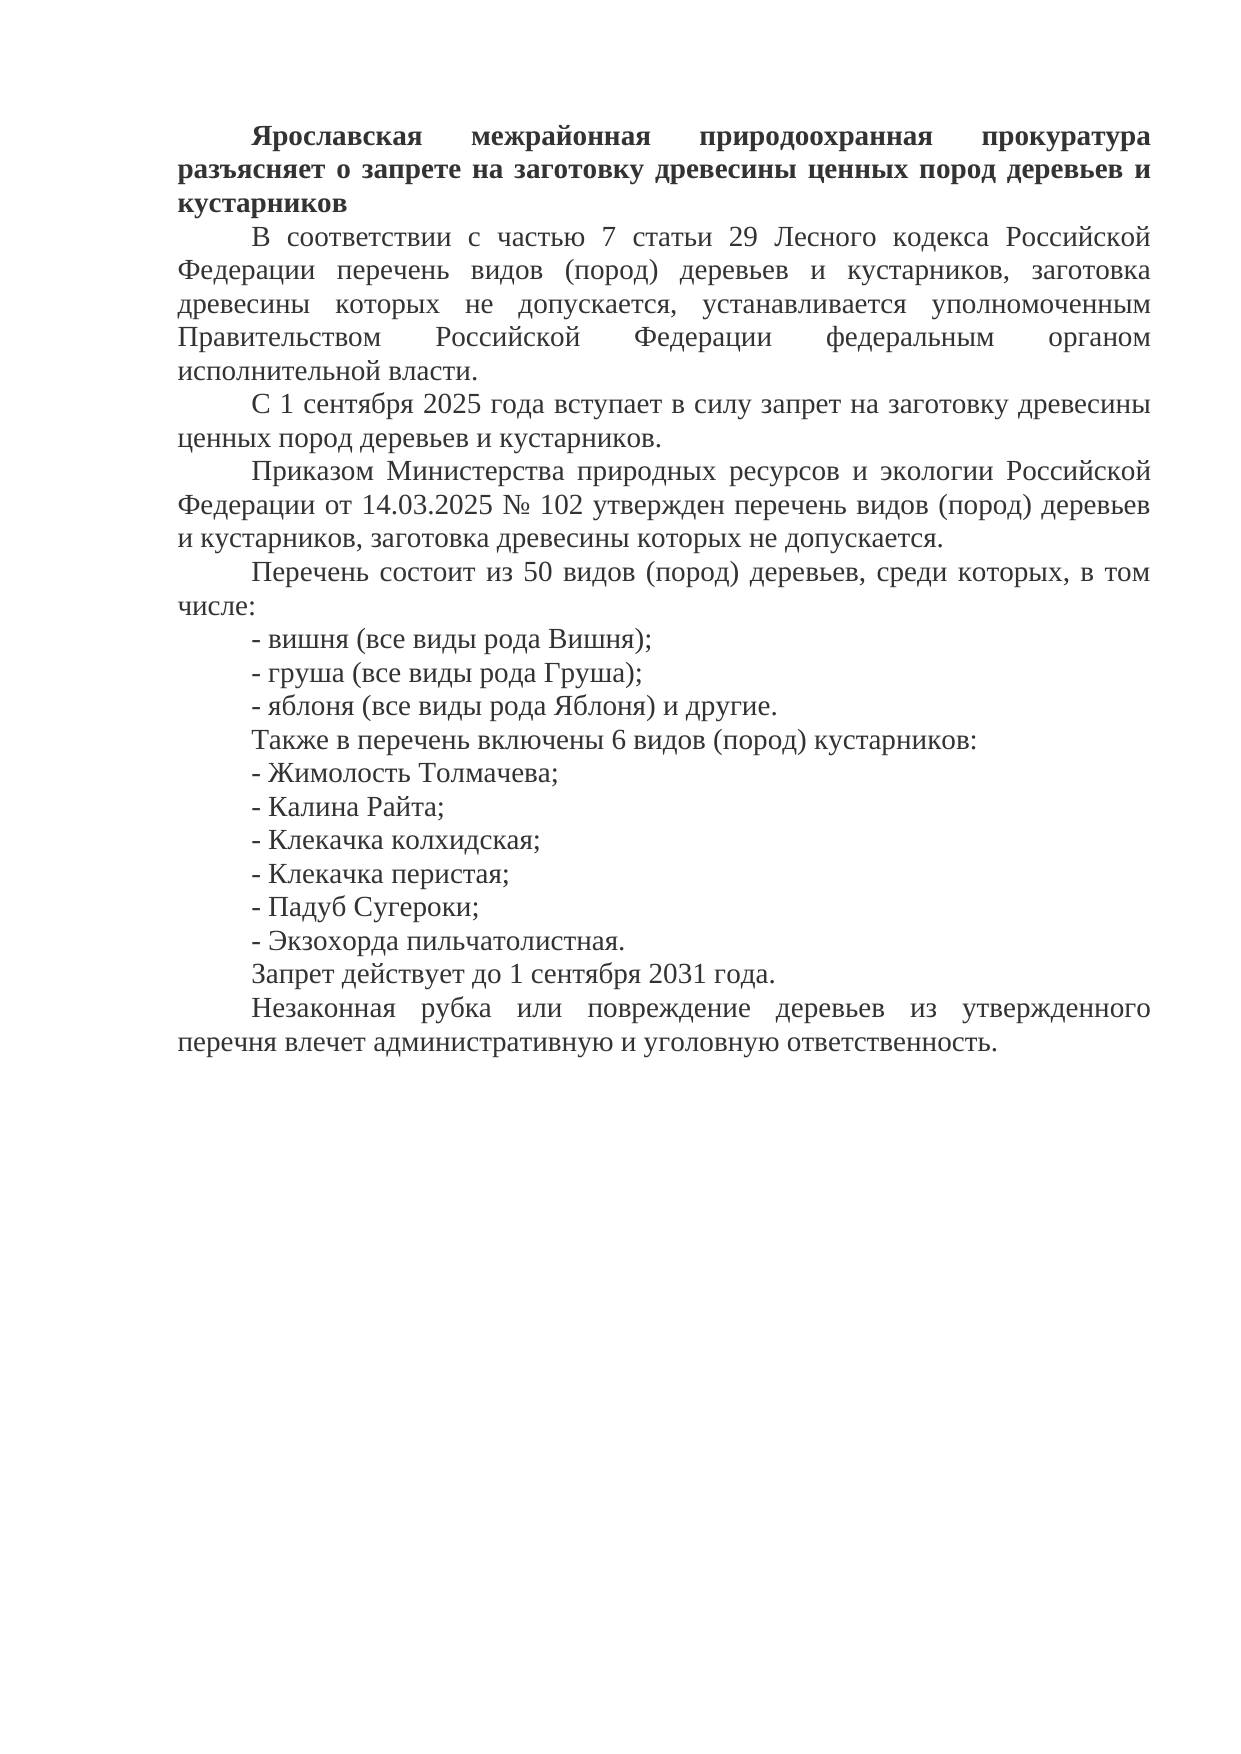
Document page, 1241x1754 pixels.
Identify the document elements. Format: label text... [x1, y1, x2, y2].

text В соответствии с частью 7 статьи 29 Лесного кодекса Российской Федерации перечень видов (пород) деревьев и кустарников, заготовка древесины которых не допускается, устанавливается уполномоченным Правительством Российской Федерации федеральным органом исполнительной власти. [177, 219, 1152, 386]
text - Клекачка перистая; [177, 856, 1152, 889]
text Незаконная рубка или повреждение деревьев из утвержденного перечня влечет административную и уголовную ответственность. [177, 990, 1152, 1057]
text - Клекачка колхидская; [177, 822, 1152, 856]
text - Жимолость Толмачева; [177, 755, 1152, 789]
text Перечень состоит из 50 видов (пород) деревьев, среди которых, в том числе: [177, 554, 1152, 621]
text - яблоня (все виды рода Яблоня) и другие. [177, 688, 1152, 722]
text - вишня (все виды рода Вишня); [177, 621, 1152, 655]
text - Падуб Сугероки; [177, 889, 1152, 923]
text - Экзохорда пильчатолистная. [177, 923, 1152, 957]
text - Калина Райта; [177, 789, 1152, 822]
text Запрет действует до 1 сентября 2031 года. [177, 957, 1152, 990]
text Приказом Министерства природных ресурсов и экологии Российской Федерации от 14.03.2025 № 102 утвержден перечень видов (пород) деревьев и кустарников, заготовка древесины которых не допускается. [177, 453, 1152, 554]
text Ярославская межрайонная природоохранная прокуратура разъясняет о запрете на заготовку древесины ценных пород деревьев и кустарников [177, 118, 1152, 219]
text - груша (все виды рода Груша); [177, 655, 1152, 688]
text Также в перечень включены 6 видов (пород) кустарников: [177, 722, 1152, 755]
text С 1 сентября 2025 года вступает в силу запрет на заготовку древесины ценных пород деревьев и кустарников. [177, 386, 1152, 453]
